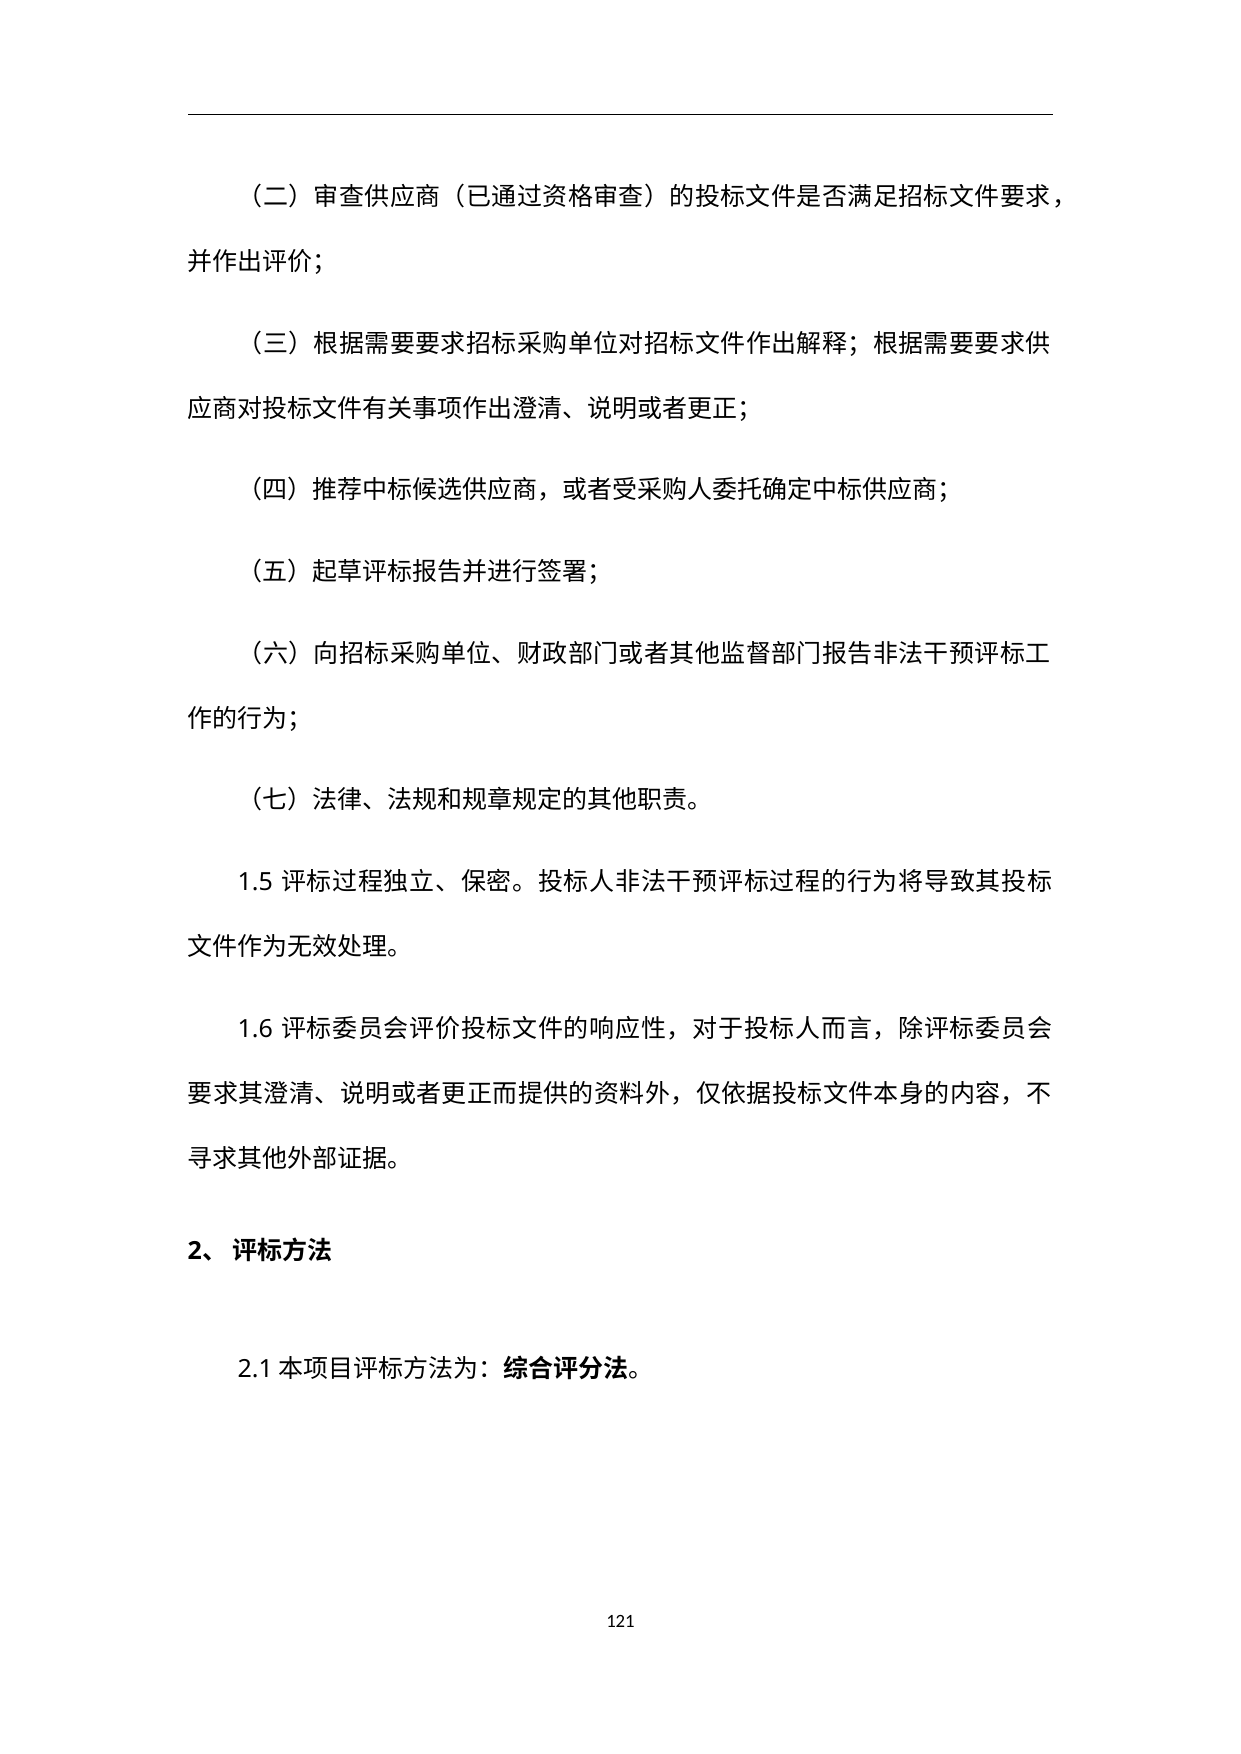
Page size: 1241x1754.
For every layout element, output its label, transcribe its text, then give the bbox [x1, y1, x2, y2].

text 1.5 评标过程独立、保密。投标人非法干预评标过程的行为将导致其投标文件作为无效处理。 [187, 847, 1053, 977]
text （七）法律、法规和规章规定的其他职责。 [187, 765, 1053, 830]
text （二）审查供应商（已通过资格审查）的投标文件是否满足招标文件要求，并作出评价； [187, 162, 1053, 292]
text 2.1本项目评标方法为：综合评分法。 [187, 1334, 1053, 1399]
text （五）起草评标报告并进行签署； [187, 537, 1053, 602]
text （四）推荐中标候选供应商，或者受采购人委托确定中标供应商； [187, 455, 1053, 520]
subtitle 2、 评标方法 [187, 1216, 1053, 1281]
text 1.6 评标委员会评价投标文件的响应性，对于投标人而言，除评标委员会要求其澄清、说明或者更正而提供的资料外，仅依据投标文件本身的内容，不寻求其他外部证据。 [187, 994, 1053, 1189]
text （六）向招标采购单位、财政部门或者其他监督部门报告非法干预评标工作的行为； [187, 619, 1053, 749]
text （三）根据需要要求招标采购单位对招标文件作出解释；根据需要要求供应商对投标文件有关事项作出澄清、说明或者更正； [187, 309, 1053, 439]
